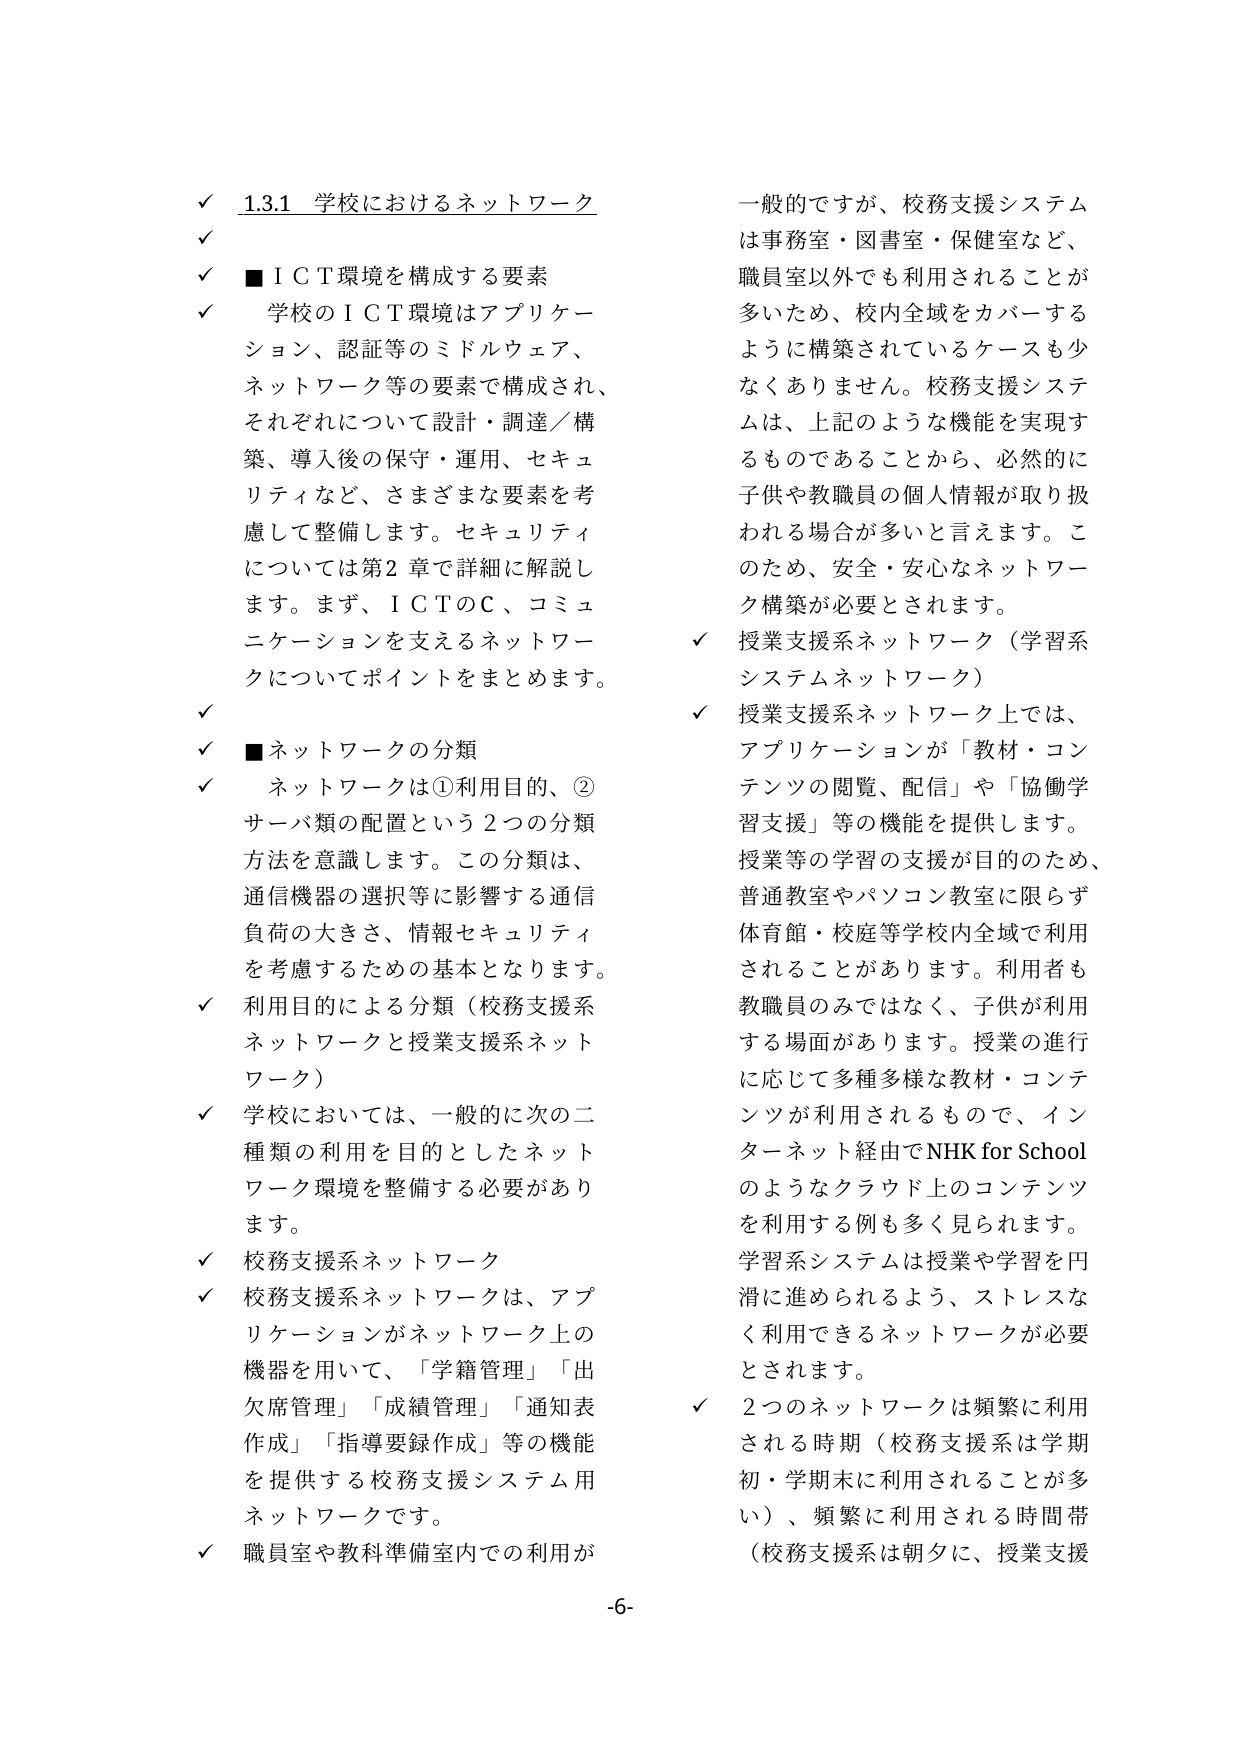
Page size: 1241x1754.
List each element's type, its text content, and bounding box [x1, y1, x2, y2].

list 利用目的による分類（校務支援系ネットワークと授業支援系ネットワーク） [194, 986, 598, 1096]
list 授業支援系ネットワーク（学習系システムネットワーク） [687, 622, 1091, 695]
list 授業支援系ネットワーク上では、アプリケーションが「教材・コンテンツの閲覧、配信」や「協働学習支援」等の機能を提供します。授業等の学習の支援が目的のため、普通教室やパソコン教室に限らず体育館・校庭等学校内全域で利用されることがあります。利用者も教職員のみではなく、子供が利用する場面があります。授業の進行に応じて多種多様な教材・コンテンツが利用されるもので、インターネット経由でNHK for Schoolのようなクラウド上のコンテンツを利用する例も多く見られます。学習系システムは授業や学習を円滑に進められるよう、ストレスなく利用できるネットワークが必要とされます。 [687, 695, 1091, 1387]
list ■ＩＣＴ環境を構成する要素 [194, 257, 598, 294]
list 学校のＩＣＴ環境はアプリケーション、認証等のミドルウェア、ネットワーク等の要素で構成され、それぞれについて設計・調達／構築、導入後の保守・運用、セキュリティなど、さまざまな要素を考慮して整備します。セキュリティについては第2章で詳細に解説します。まず、ＩＣＴのC、コミュニケーションを支えるネットワークについてポイントをまとめます。 [194, 294, 598, 695]
list 1.3.1 学校におけるネットワーク [194, 184, 598, 221]
list 職員室や教科準備室内での利用が一般的ですが、校務支援システムは事務室・図書室・保健室など、職員室以外でも利用されることが多いため、校内全域をカバーするように構築されているケースも少なくありません。校務支援システムは、上記のような機能を実現するものであることから、必然的に子供や教職員の個人情報が取り扱われる場合が多いと言えます。このため、安全・安心なネットワーク構築が必要とされます。 [687, 184, 1091, 622]
list 学校においては、一般的に次の二種類の利用を目的としたネットワーク環境を整備する必要があります。 [194, 1096, 598, 1242]
list ネットワークは①利用目的、②サーバ類の配置という２つの分類方法を意識します。この分類は、通信機器の選択等に影響する通信負荷の大きさ、情報セキュリティを考慮するための基本となります。 [194, 768, 598, 986]
list ■ネットワークの分類 [194, 731, 598, 768]
list 校務支援系ネットワークは、アプリケーションがネットワーク上の機器を用いて、「学籍管理」「出欠席管理」「成績管理」「通知表作成」「指導要録作成」等の機能を提供する校務支援システム用ネットワークです。 [194, 1278, 598, 1533]
list 校務支援系ネットワーク [194, 1242, 598, 1278]
